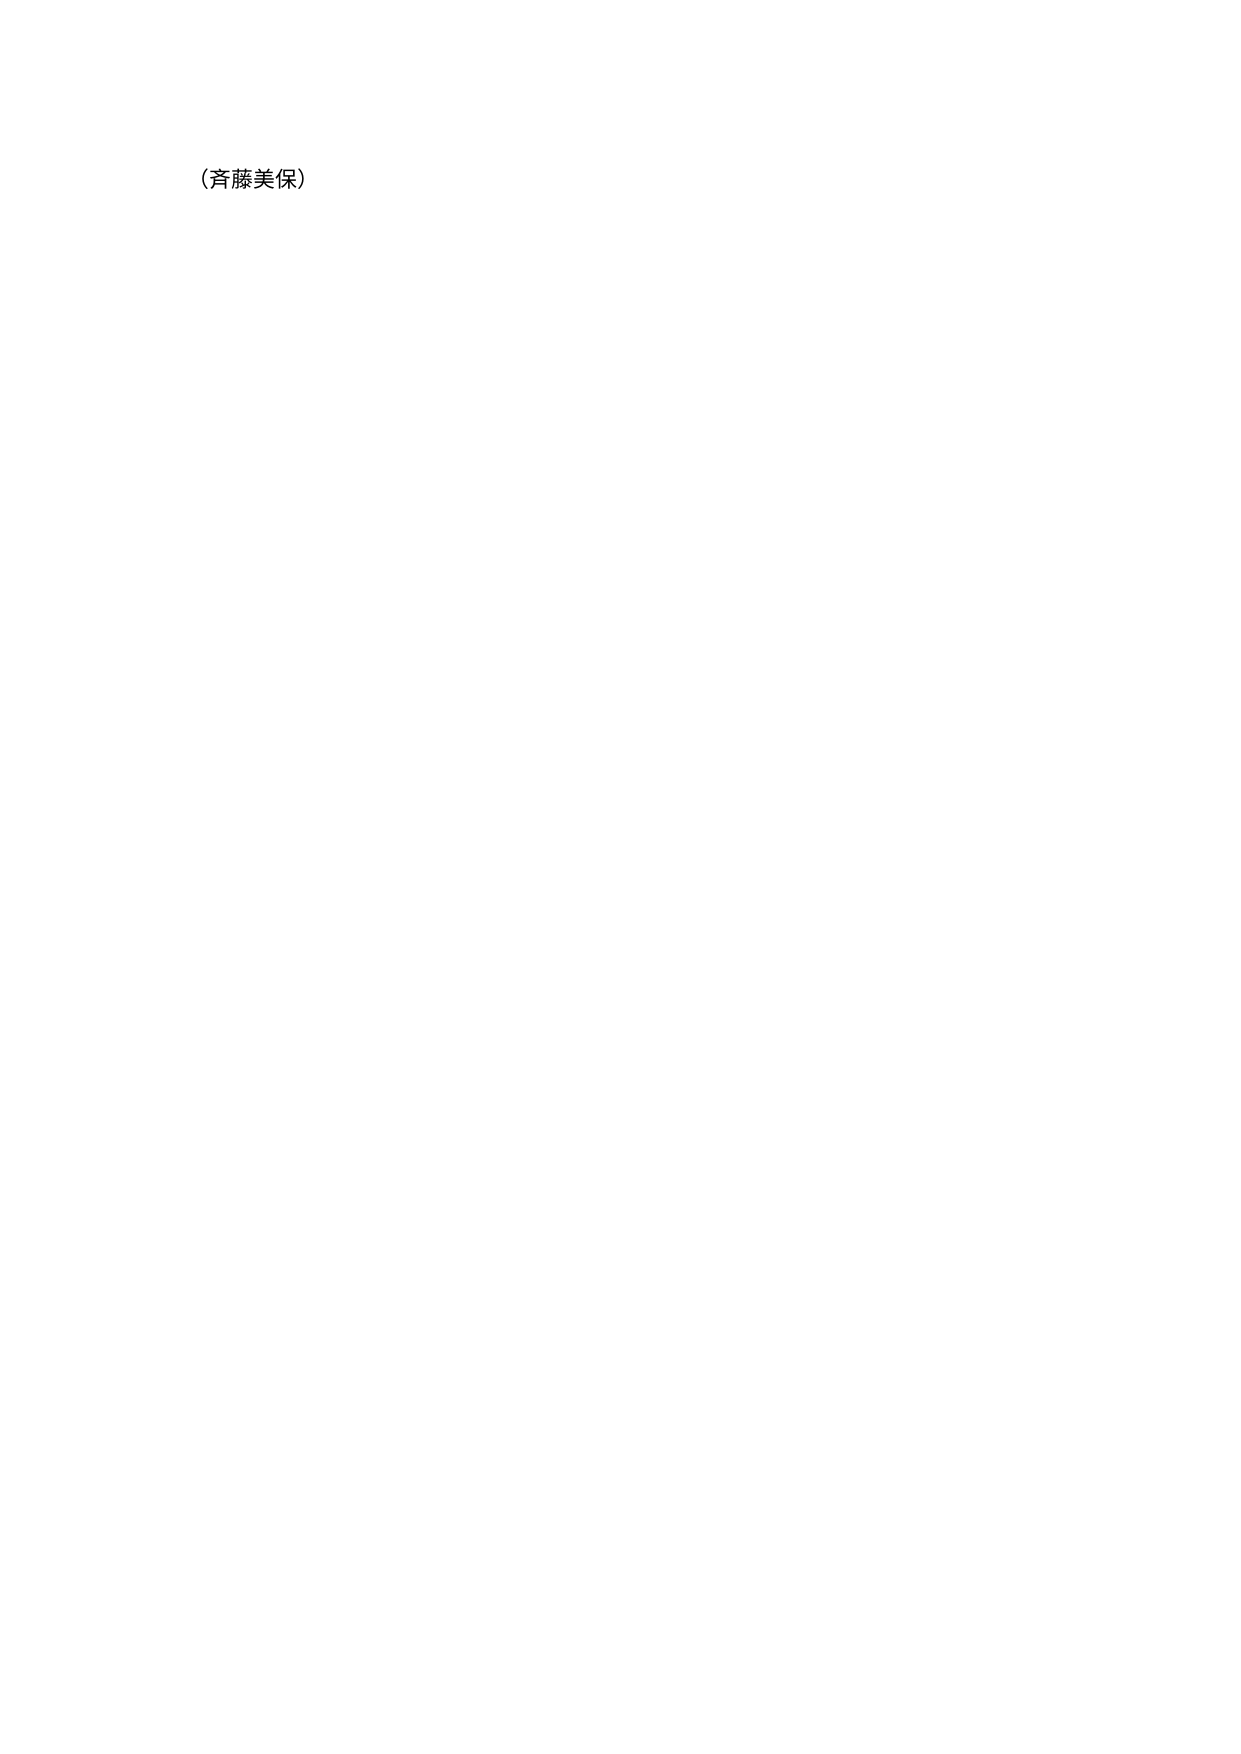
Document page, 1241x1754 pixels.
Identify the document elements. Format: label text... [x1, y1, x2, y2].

text （斉藤美保） [187, 162, 1053, 194]
